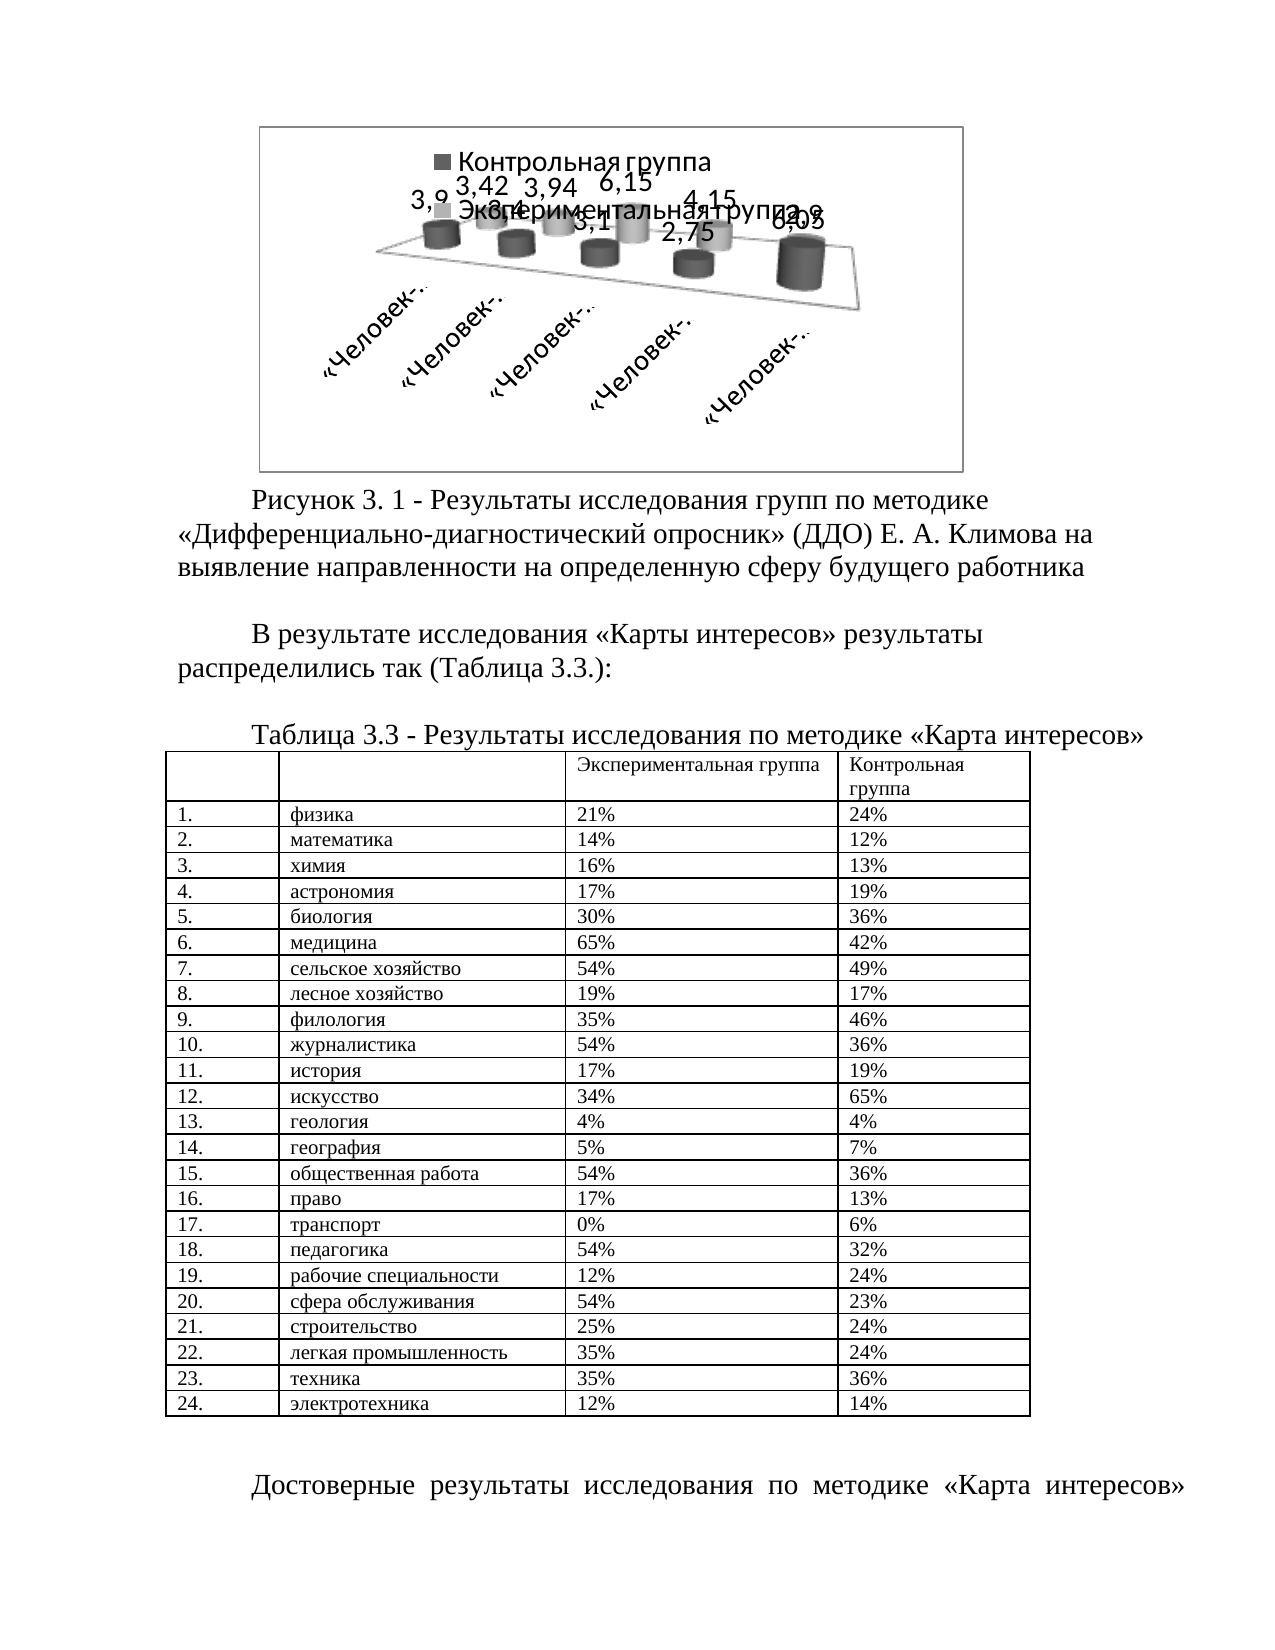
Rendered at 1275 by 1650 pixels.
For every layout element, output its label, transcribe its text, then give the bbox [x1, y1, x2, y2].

table_cell 16% [566, 853, 837, 877]
table_cell 14% [839, 1391, 1029, 1415]
table_cell 8. [167, 981, 278, 1005]
table_cell 7% [839, 1135, 1029, 1159]
table_cell 6. [167, 930, 278, 954]
table_cell электротехника [280, 1391, 565, 1415]
table_cell 32% [839, 1237, 1029, 1261]
table_cell 19. [167, 1263, 278, 1287]
table_cell история [280, 1058, 565, 1082]
table_cell 14% [566, 827, 837, 851]
table_cell 5. [167, 904, 278, 928]
table_cell 10. [167, 1032, 278, 1056]
table_cell 49% [839, 956, 1029, 979]
table_cell 3. [167, 853, 278, 877]
table_cell 54% [566, 956, 837, 979]
table_cell общественная работа [280, 1161, 565, 1184]
table_cell 35% [566, 1007, 837, 1031]
table_cell право [280, 1186, 565, 1210]
table_cell 19% [566, 981, 837, 1005]
table_cell 5% [566, 1135, 837, 1159]
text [177, 1467, 1186, 1501]
table_cell 22. [167, 1340, 278, 1364]
table_cell 4% [839, 1109, 1029, 1133]
table_cell 2. [167, 827, 278, 851]
table_cell 24% [839, 1314, 1029, 1338]
table_cell 34% [566, 1084, 837, 1108]
table_cell 16. [167, 1186, 278, 1210]
table_cell 18. [167, 1237, 278, 1261]
table_cell искусство [280, 1084, 565, 1108]
table_cell легкая промышленность [280, 1340, 565, 1364]
table_cell 54% [566, 1032, 837, 1056]
table_cell 12% [839, 827, 1029, 851]
text Таблица 3.3 - Результаты исследования по методике «Карта интересов» [177, 717, 1186, 751]
table_header Контрольная группа [839, 752, 1029, 800]
table_cell 9. [167, 1007, 278, 1031]
table_cell журналистика [280, 1032, 565, 1056]
table_header Экспериментальная группа [566, 752, 837, 800]
table_header [167, 752, 278, 800]
table_cell 12. [167, 1084, 278, 1108]
table_cell биология [280, 904, 565, 928]
table_cell филология [280, 1007, 565, 1031]
table_cell 35% [566, 1366, 837, 1389]
table_cell 24. [167, 1391, 278, 1415]
table_cell 13% [839, 1186, 1029, 1210]
table_cell физика [280, 802, 565, 826]
table_cell астрономия [280, 879, 565, 903]
table_cell рабочие специальности [280, 1263, 565, 1287]
table_cell 36% [839, 1161, 1029, 1184]
table_cell 24% [839, 1263, 1029, 1287]
table_cell 13% [839, 853, 1029, 877]
table_cell 17% [566, 879, 837, 903]
table_cell 46% [839, 1007, 1029, 1031]
table_cell 25% [566, 1314, 837, 1338]
table_cell математика [280, 827, 565, 851]
table_cell медицина [280, 930, 565, 954]
table_cell 19% [839, 879, 1029, 903]
table_cell 54% [566, 1161, 837, 1184]
table_cell 30% [566, 904, 837, 928]
table_cell химия [280, 853, 565, 877]
table_cell 65% [566, 930, 837, 954]
table_cell 6% [839, 1212, 1029, 1236]
table_cell 65% [839, 1084, 1029, 1108]
table_cell география [280, 1135, 565, 1159]
table_cell 17% [566, 1058, 837, 1082]
table_cell 4. [167, 879, 278, 903]
table_cell 24% [839, 1340, 1029, 1364]
table_cell 0% [566, 1212, 837, 1236]
table_cell 24% [839, 802, 1029, 826]
text Рисунок 3. 1 - Результаты исследования групп по методике «Дифференциально-диагностический опросник» (ДДО) Е. А. Климова на выявление направленности на определенную сферу будущего работника [177, 482, 1186, 583]
table_cell 21% [566, 802, 837, 826]
table_cell 17% [566, 1186, 837, 1210]
table_cell 17% [839, 981, 1029, 1005]
table_cell 12% [566, 1391, 837, 1415]
table_header [280, 752, 565, 800]
table_cell 54% [566, 1237, 837, 1261]
text В результате исследования «Карты интересов» результаты распределились так (Таблица 3.3.): [177, 616, 1186, 683]
table_cell 23% [839, 1289, 1029, 1313]
table_cell 1. [167, 802, 278, 826]
table_cell 36% [839, 904, 1029, 928]
table_cell 21. [167, 1314, 278, 1338]
table_cell сельское хозяйство [280, 956, 565, 979]
table_cell 11. [167, 1058, 278, 1082]
table_cell 14. [167, 1135, 278, 1159]
table_cell транспорт [280, 1212, 565, 1236]
table_cell 20. [167, 1289, 278, 1313]
table_cell 4% [566, 1109, 837, 1133]
table_cell 54% [566, 1289, 837, 1313]
table_cell 17. [167, 1212, 278, 1236]
table_cell 7. [167, 956, 278, 979]
table_cell строительство [280, 1314, 565, 1338]
table_cell 13. [167, 1109, 278, 1133]
table_cell 15. [167, 1161, 278, 1184]
table_cell 23. [167, 1366, 278, 1389]
table_cell 12% [566, 1263, 837, 1287]
table_cell лесное хозяйство [280, 981, 565, 1005]
table_cell сфера обслуживания [280, 1289, 565, 1313]
table_cell техника [280, 1366, 565, 1389]
table_cell геология [280, 1109, 565, 1133]
table_cell 36% [839, 1032, 1029, 1056]
table_cell 42% [839, 930, 1029, 954]
table_cell педагогика [280, 1237, 565, 1261]
table_cell 19% [839, 1058, 1029, 1082]
table_cell 35% [566, 1340, 837, 1364]
table_cell 36% [839, 1366, 1029, 1389]
